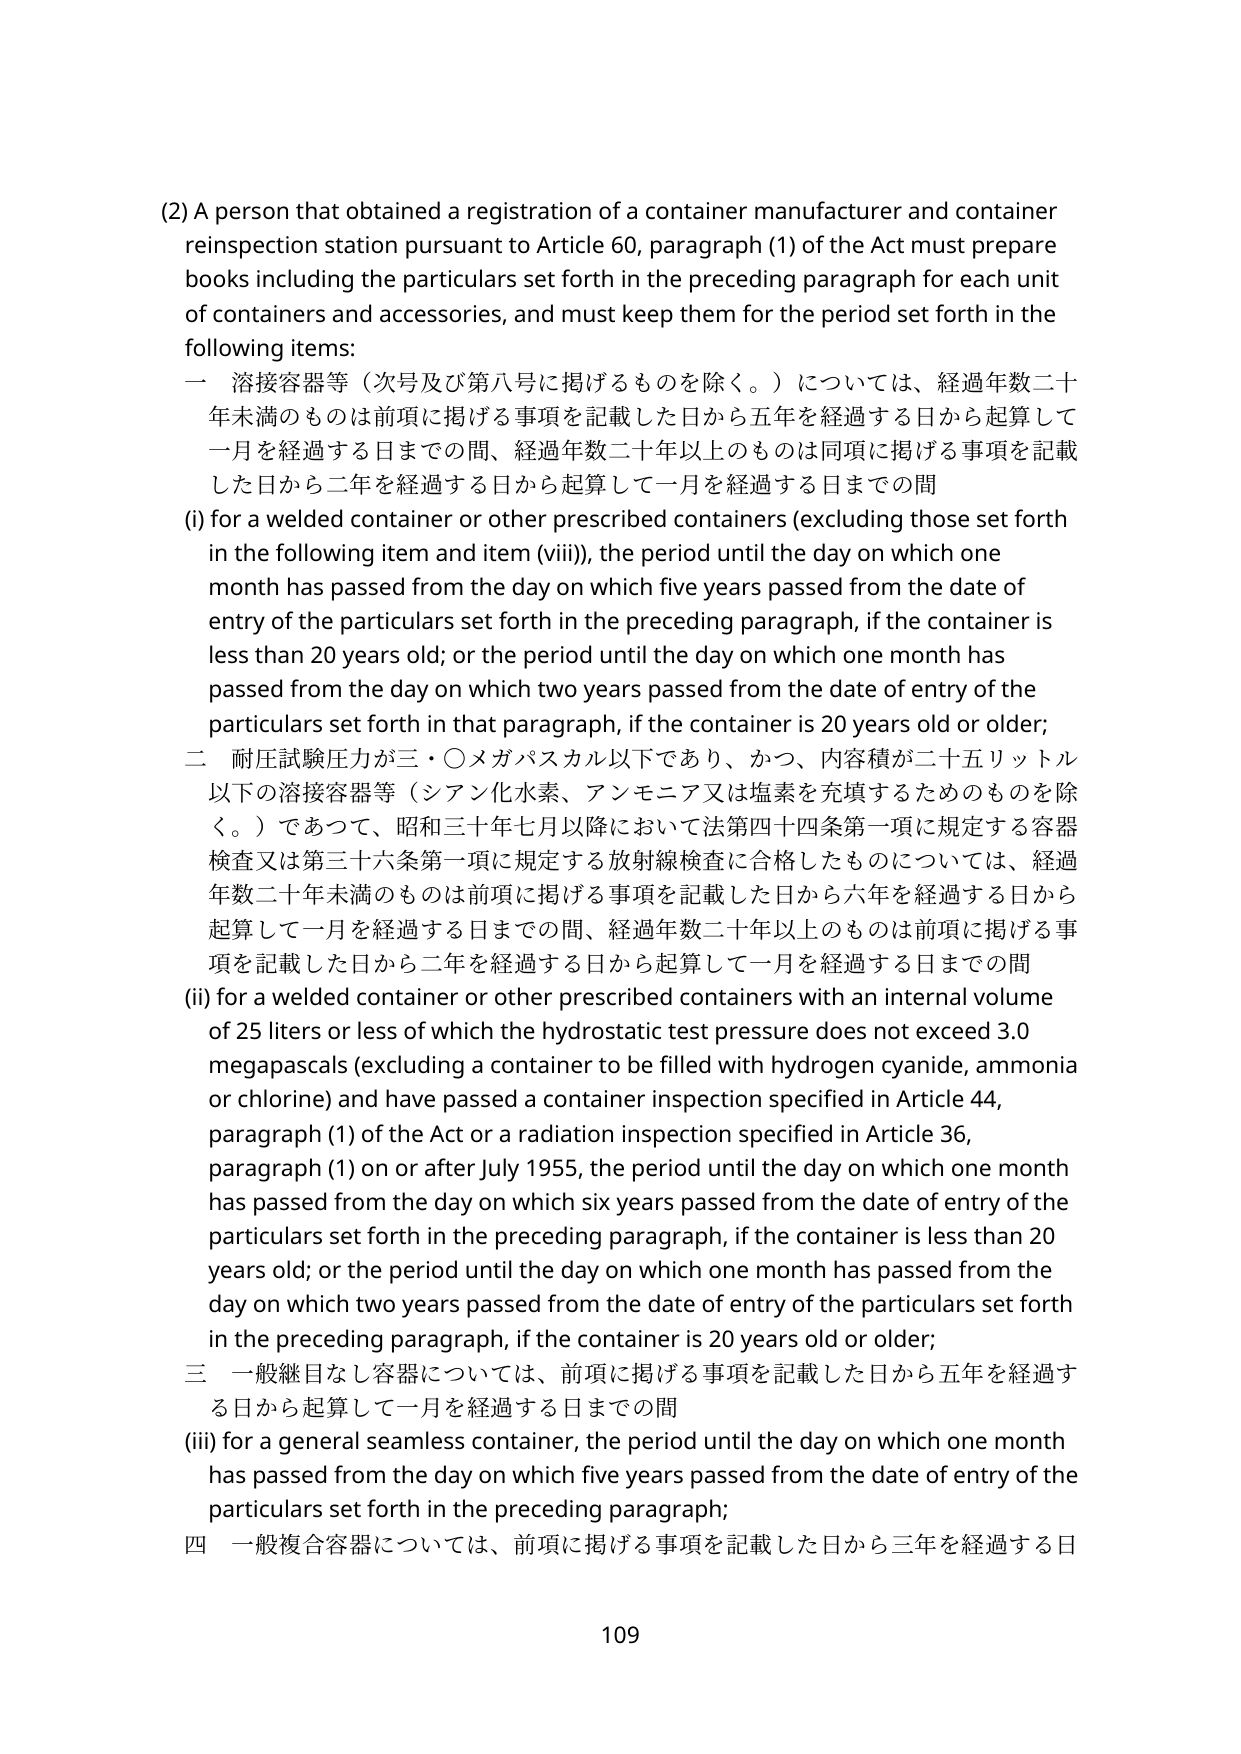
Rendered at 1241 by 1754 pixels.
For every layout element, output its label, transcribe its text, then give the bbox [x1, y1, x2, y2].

text (iii) for a general seamless container, the period until the day on which one month has passed from the day on which five years passed from the date of entry of the particulars set forth in the preceding paragraph; [184, 1424, 1079, 1526]
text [184, 1526, 1079, 1560]
text (ii) for a welded container or other prescribed containers with an internal volume of 25 liters or less of which the hydrostatic test pressure does not exceed 3.0 megapascals (excluding a container to be filled with hydrogen cyanide, ammonia or chlorine) and have passed a container inspection specified in Article 44, paragraph (1) of the Act or a radiation inspection specified in Article 36, paragraph (1) on or after July 1955, the period until the day on which one month has passed from the day on which six years passed from the date of entry of the particulars set forth in the preceding paragraph, if the container is less than 20 years old; or the period until the day on which one month has passed from the day on which two years passed from the date of entry of the particulars set forth in the preceding paragraph, if the container is 20 years old or older; [184, 979, 1079, 1355]
text 三 一般継目なし容器については、前項に掲げる事項を記載した日から五年を経過する日から起算して一月を経過する日までの間 [184, 1355, 1079, 1424]
text 二 耐圧試験圧力が三・〇メガパスカル以下であり、かつ、内容積が二十五リットル以下の溶接容器等（シアン化水素、アンモニア又は塩素を充填するためのものを除く。）であつて、昭和三十年七月以降において法第四十四条第一項に規定する容器検査又は第三十六条第一項に規定する放射線検査に合格したものについては、経過年数二十年未満のものは前項に掲げる事項を記載した日から六年を経過する日から起算して一月を経過する日までの間、経過年数二十年以上のものは前項に掲げる事項を記載した日から二年を経過する日から起算して一月を経過する日までの間 [184, 740, 1079, 979]
text 一 溶接容器等（次号及び第八号に掲げるものを除く。）については、経過年数二十年未満のものは前項に掲げる事項を記載した日から五年を経過する日から起算して一月を経過する日までの間、経過年数二十年以上のものは同項に掲げる事項を記載した日から二年を経過する日から起算して一月を経過する日までの間 [184, 364, 1079, 501]
text (i) for a welded container or other prescribed containers (excluding those set forth in the following item and item (viii)), the period until the day on which one month has passed from the day on which five years passed from the date of entry of the particulars set forth in the preceding paragraph, if the container is less than 20 years old; or the period until the day on which one month has passed from the day on which two years passed from the date of entry of the particulars set forth in that paragraph, if the container is 20 years old or older; [184, 501, 1079, 740]
text (2) A person that obtained a registration of a container manufacturer and container reinspection station pursuant to Article 60, paragraph (1) of the Act must prepare books including the particulars set forth in the preceding paragraph for each unit of containers and accessories, and must keep them for the period set forth in the following items: [161, 194, 1079, 364]
